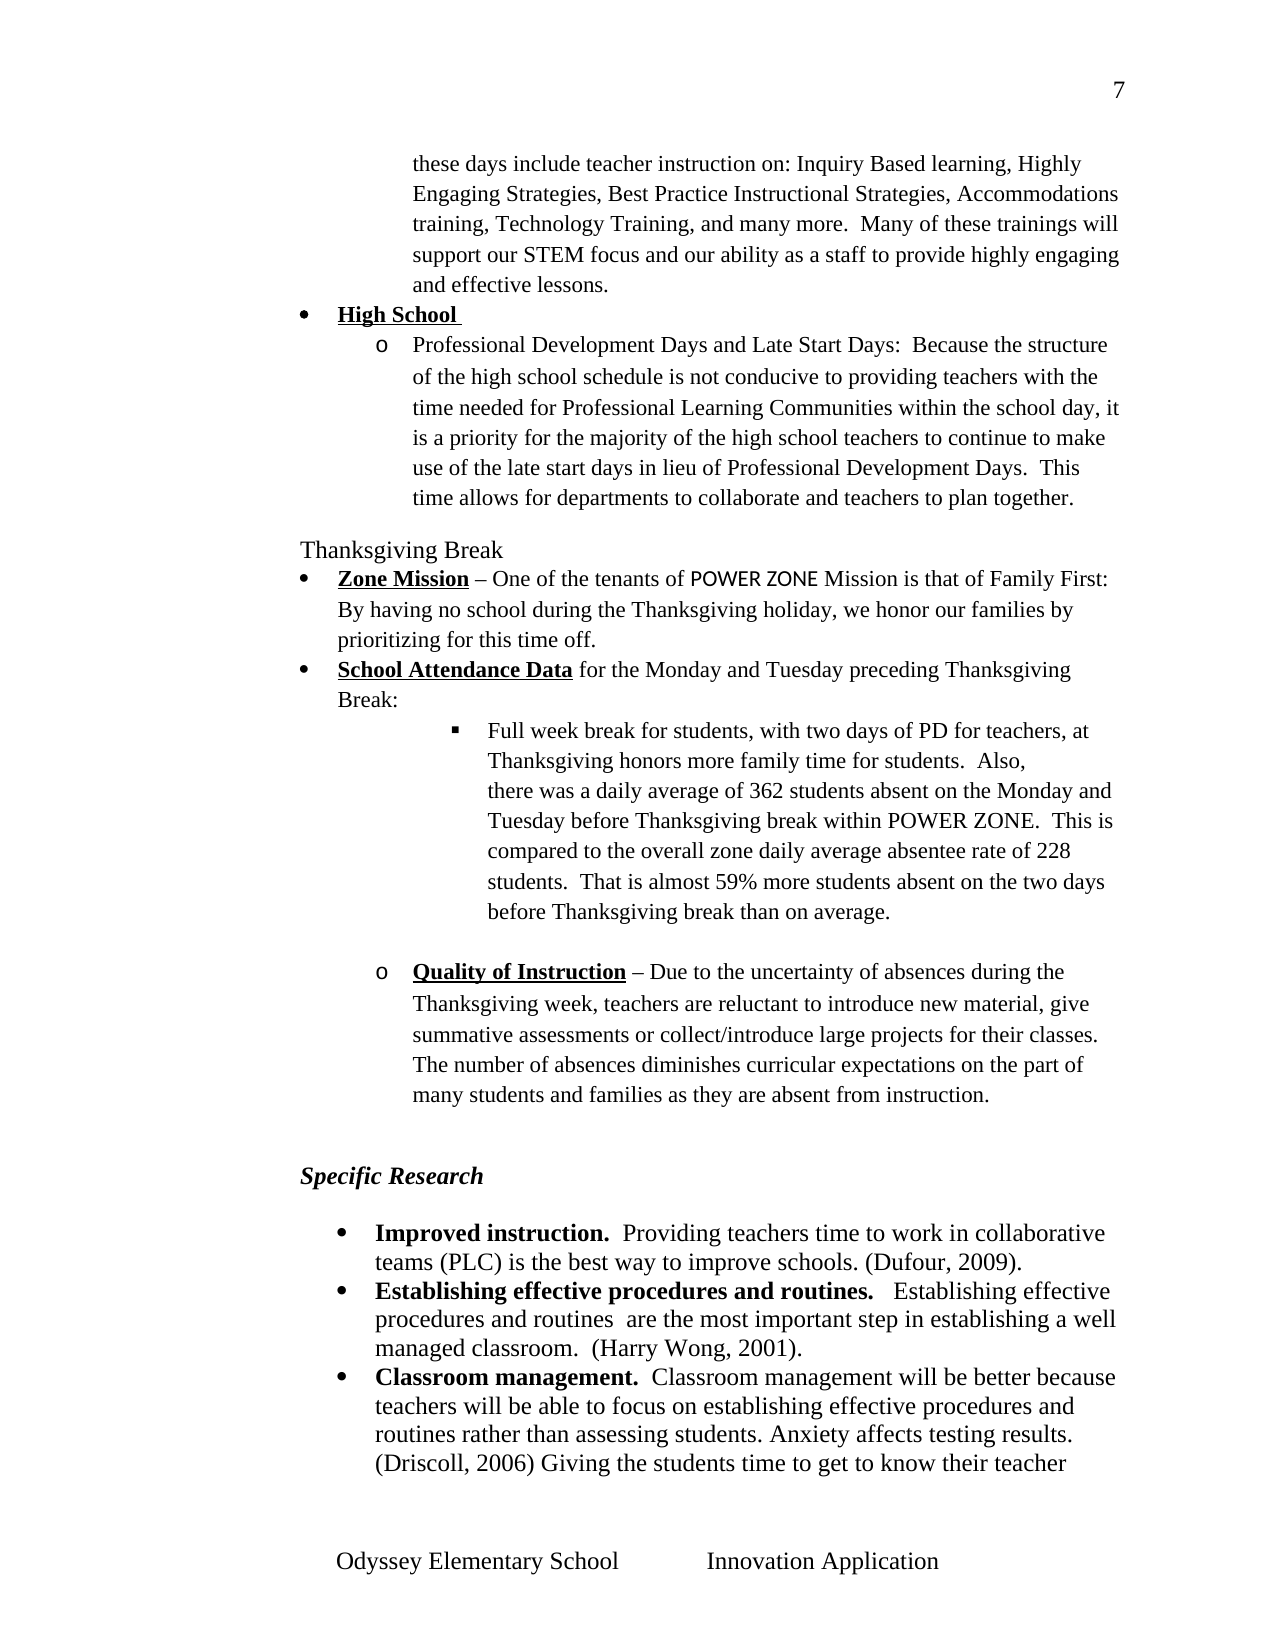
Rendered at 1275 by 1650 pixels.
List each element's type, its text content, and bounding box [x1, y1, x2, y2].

list Quality of Instruction – Due to the uncertainty of absences during the Thanksgiving week, teachers are reluctant to introduce new material, give summative assessments or collect/introduce large projects for their classes. The number of absences diminishes curricular expectations on the part of many students and families as they are absent from instruction. [375, 958, 1125, 1107]
text Specific Research [300, 1161, 1125, 1189]
list Establishing effective procedures and routines. Establishing effective procedures and routines are the most important step in establishing a well managed classroom. (Harry Wong, 2001). [337, 1276, 1125, 1362]
list Full week break for students, with two days of PD for teachers, at Thanksgiving honors more family time for students. Also, there was a daily average of 362 students absent on the Monday and Tuesday before Thanksgiving break within POWER ZONE. This is compared to the overall zone daily average absentee rate of 228 students. That is almost 59% more students absent on the two days before Thanksgiving break than on average. [450, 717, 1125, 924]
text Thanksgiving Break [225, 535, 1125, 564]
list Professional Development Days and Late Start Days: Because the structure of the high school schedule is not conducive to providing teachers with the time needed for Professional Learning Communities within the school day, it is a priority for the majority of the high school teachers to continue to make use of the late start days in lieu of Professional Development Days. This time allows for departments to collaborate and teachers to plan together. [375, 331, 1125, 511]
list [375, 150, 1125, 297]
list School Attendance Data for the Monday and Tuesday preceding Thanksgiving Break: [300, 656, 1125, 713]
list High School [300, 301, 1125, 327]
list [337, 1362, 1125, 1477]
list Zone Mission – One of the tenants of POWER ZONE Mission is that of Family First: By having no school during the Thanksgiving holiday, we honor our families by prioritizing for this time off. [300, 564, 1125, 652]
list Improved instruction. Providing teachers time to work in collaborative teams (PLC) is the best way to improve schools. (Dufour, 2009). [337, 1218, 1125, 1276]
